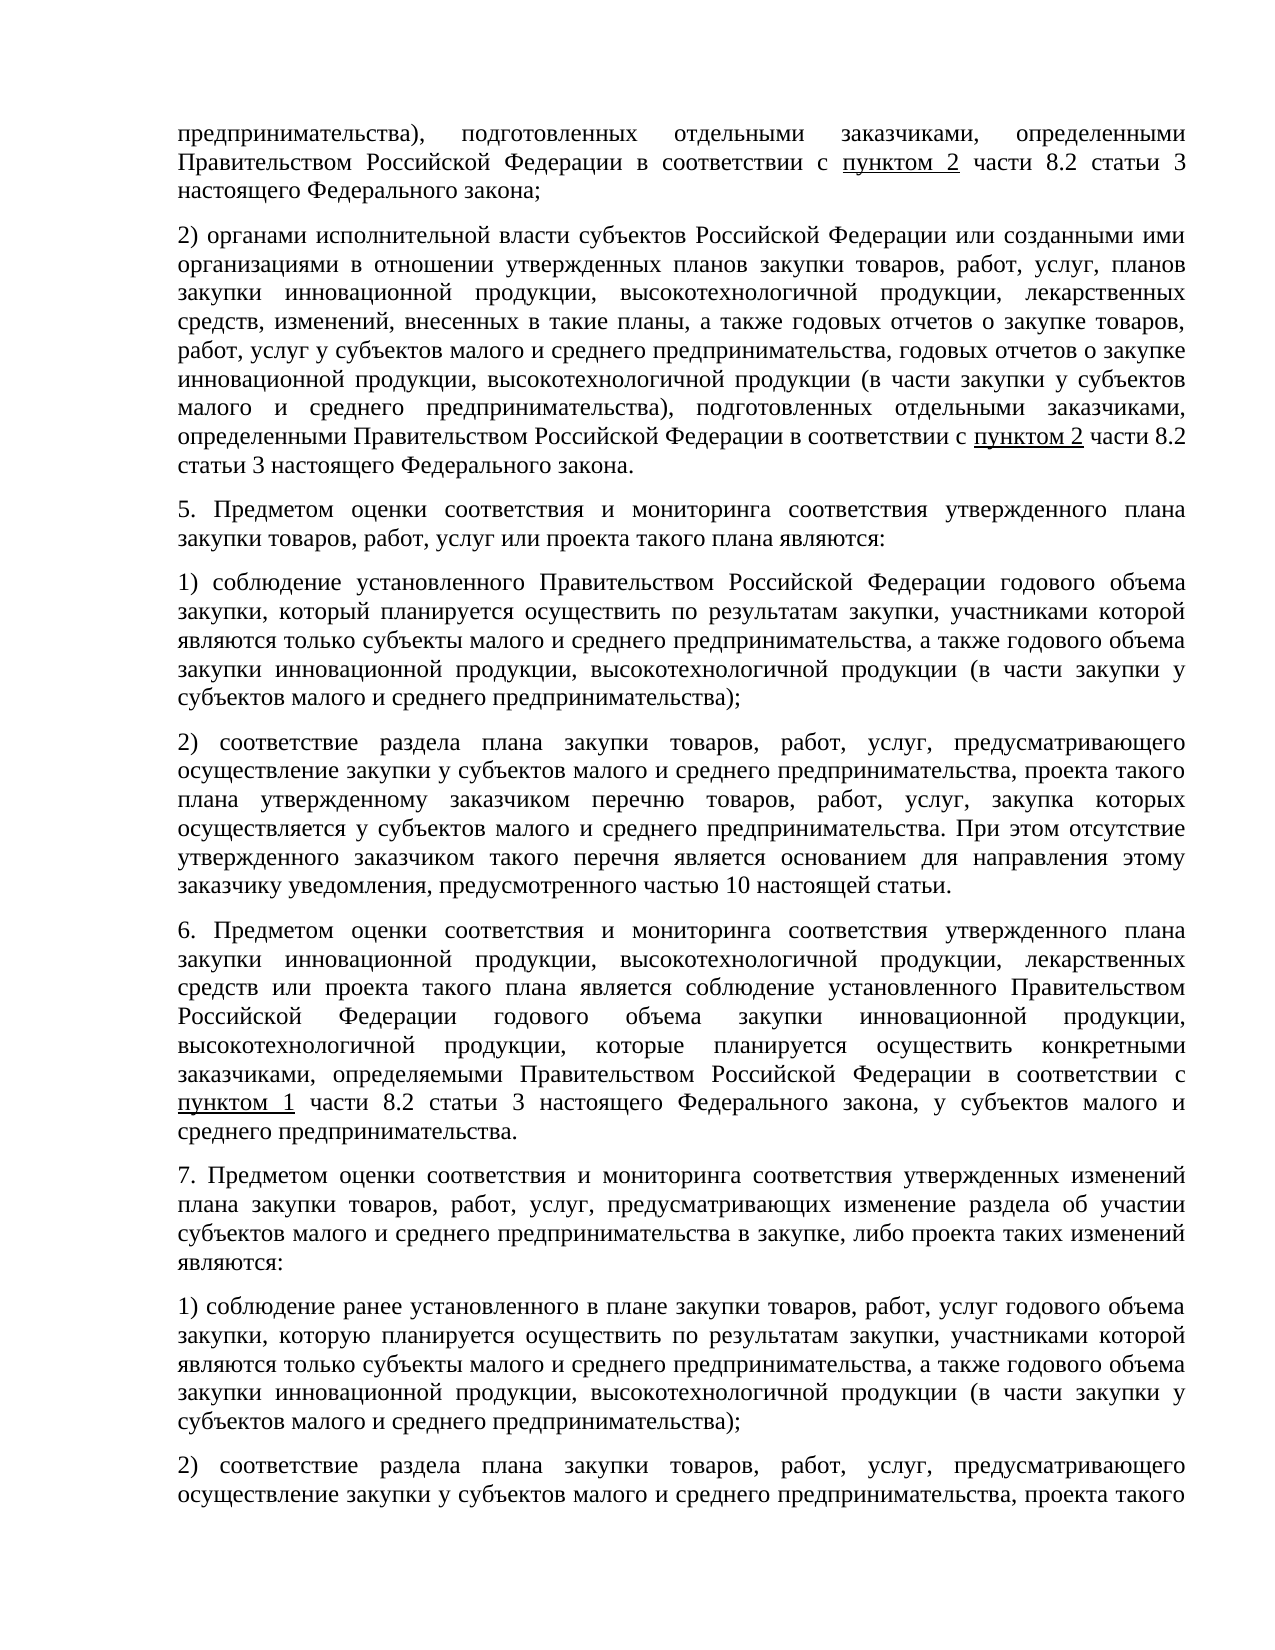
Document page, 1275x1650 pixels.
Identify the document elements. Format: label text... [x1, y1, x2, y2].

text 2) соответствие раздела плана закупки товаров, работ, услуг, предусматривающего осуществление закупки у субъектов малого и среднего предпринимательства, проекта такого плана утвержденному заказчиком перечню товаров, работ, услуг, закупка которых осуществляется у субъектов малого и среднего предпринимательства. При этом отсутствие утвержденного заказчиком такого перечня является основанием для направления этому заказчику уведомления, предусмотренного частью 10 настоящей статьи. [177, 727, 1186, 899]
text 1) соблюдение установленного Правительством Российской Федерации годового объема закупки, который планируется осуществить по результатам закупки, участниками которой являются только субъекты малого и среднего предпринимательства, а также годового объема закупки инновационной продукции, высокотехнологичной продукции (в части закупки у субъектов малого и среднего предпринимательства); [177, 567, 1186, 711]
text 7. Предметом оценки соответствия и мониторинга соответствия утвержденных изменений плана закупки товаров, работ, услуг, предусматривающих изменение раздела об участии субъектов малого и среднего предпринимательства в закупке, либо проекта таких изменений являются: [177, 1161, 1186, 1276]
text 2) органами исполнительной власти субъектов Российской Федерации или созданными ими организациями в отношении утвержденных планов закупки товаров, работ, услуг, планов закупки инновационной продукции, высокотехнологичной продукции, лекарственных средств, изменений, внесенных в такие планы, а также годовых отчетов о закупке товаров, работ, услуг у субъектов малого и среднего предпринимательства, годовых отчетов о закупке инновационной продукции, высокотехнологичной продукции (в части закупки у субъектов малого и среднего предпринимательства), подготовленных отдельными заказчиками, определенными Правительством Российской Федерации в соответствии с пунктом 2 части 8.2 статьи 3 настоящего Федерального закона. [177, 220, 1186, 479]
text 6. Предметом оценки соответствия и мониторинга соответствия утвержденного плана закупки инновационной продукции, высокотехнологичной продукции, лекарственных средств или проекта такого плана является соблюдение установленного Правительством Российской Федерации годового объема закупки инновационной продукции, высокотехнологичной продукции, которые планируется осуществить конкретными заказчиками, определяемыми Правительством Российской Федерации в соответствии с пунктом 1 части 8.2 статьи 3 настоящего Федерального закона, у субъектов малого и среднего предпринимательства. [177, 915, 1186, 1145]
text 5. Предметом оценки соответствия и мониторинга соответствия утвержденного плана закупки товаров, работ, услуг или проекта такого плана являются: [177, 494, 1186, 552]
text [177, 118, 1186, 204]
text 1) соблюдение ранее установленного в плане закупки товаров, работ, услуг годового объема закупки, которую планируется осуществить по результатам закупки, участниками которой являются только субъекты малого и среднего предпринимательства, а также годового объема закупки инновационной продукции, высокотехнологичной продукции (в части закупки у субъектов малого и среднего предпринимательства); [177, 1291, 1186, 1435]
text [177, 1451, 1186, 1508]
